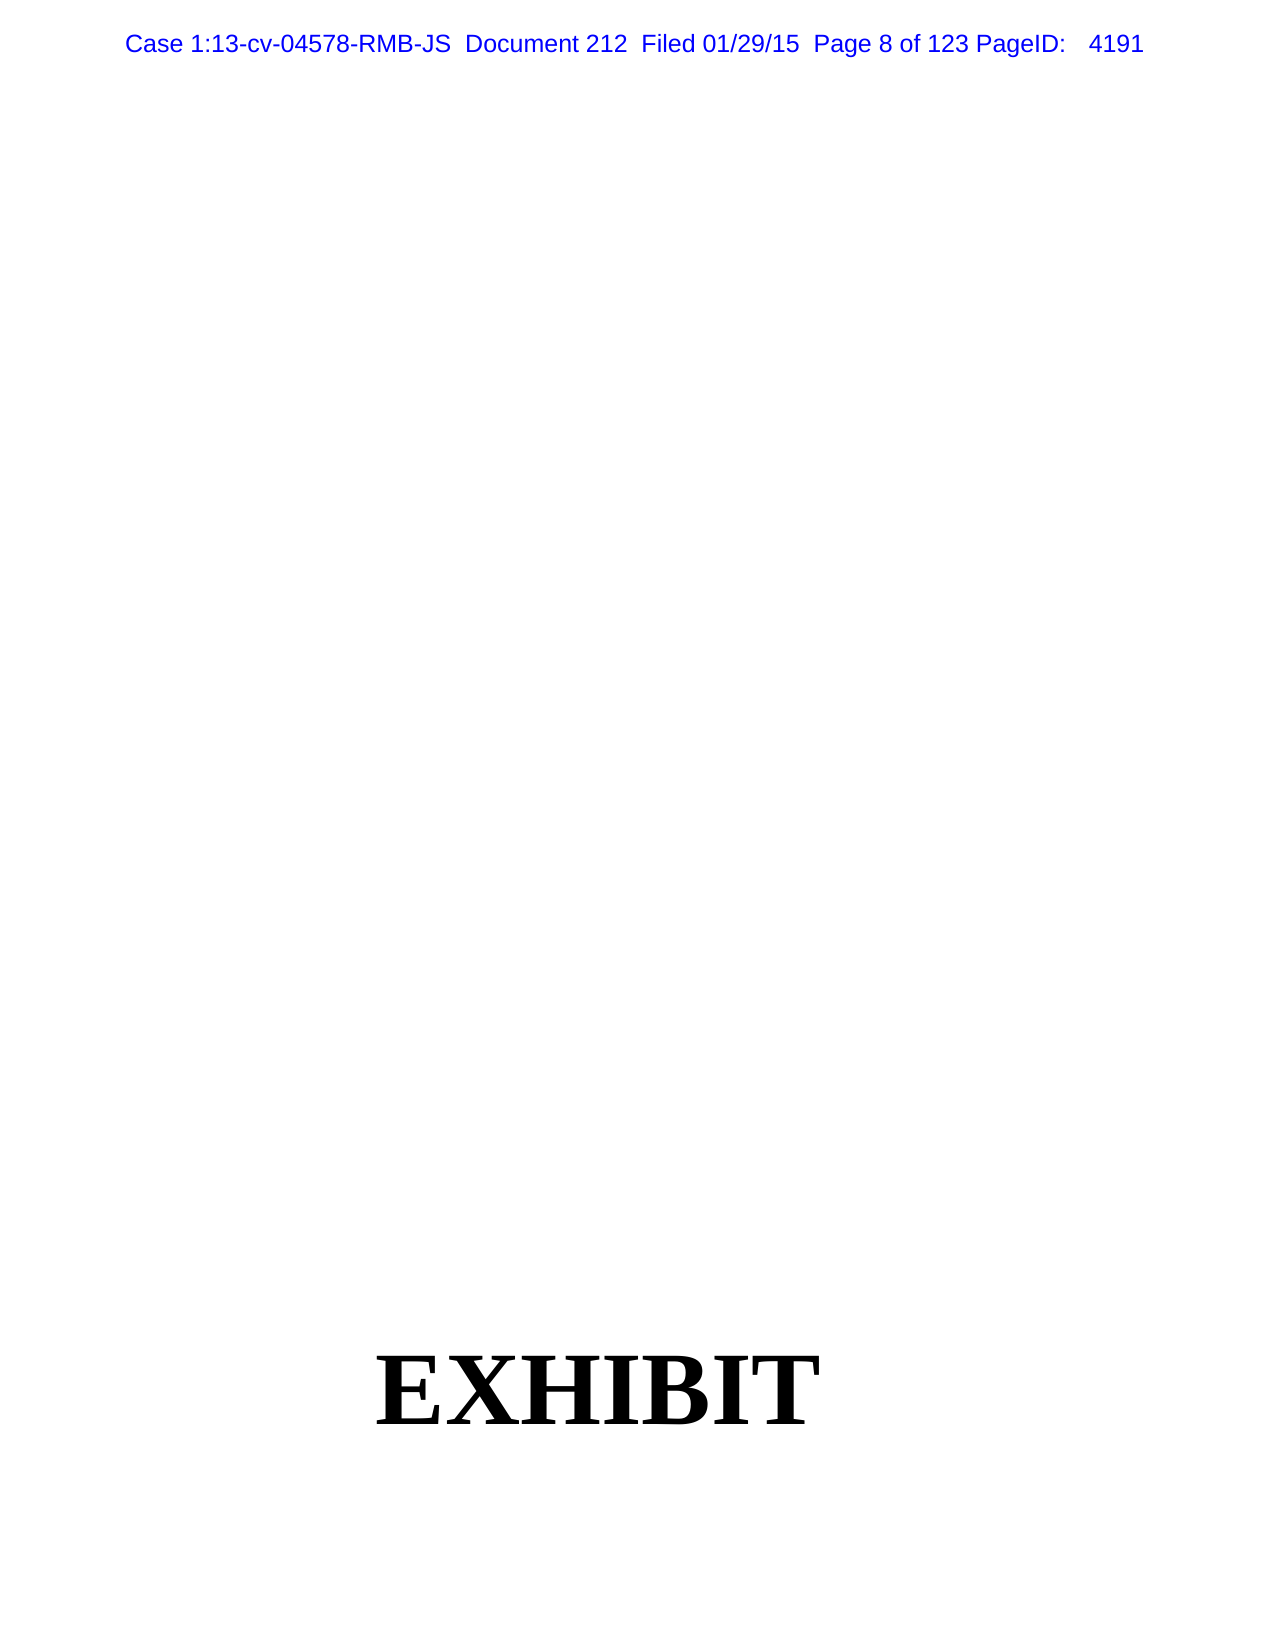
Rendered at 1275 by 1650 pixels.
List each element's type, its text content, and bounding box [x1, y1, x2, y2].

text Case 1:13-cv-04578-RMB-JS Document 212 Filed 01/29/15 Page 8 of 123 PageID: 4191 [125, 29, 1160, 57]
